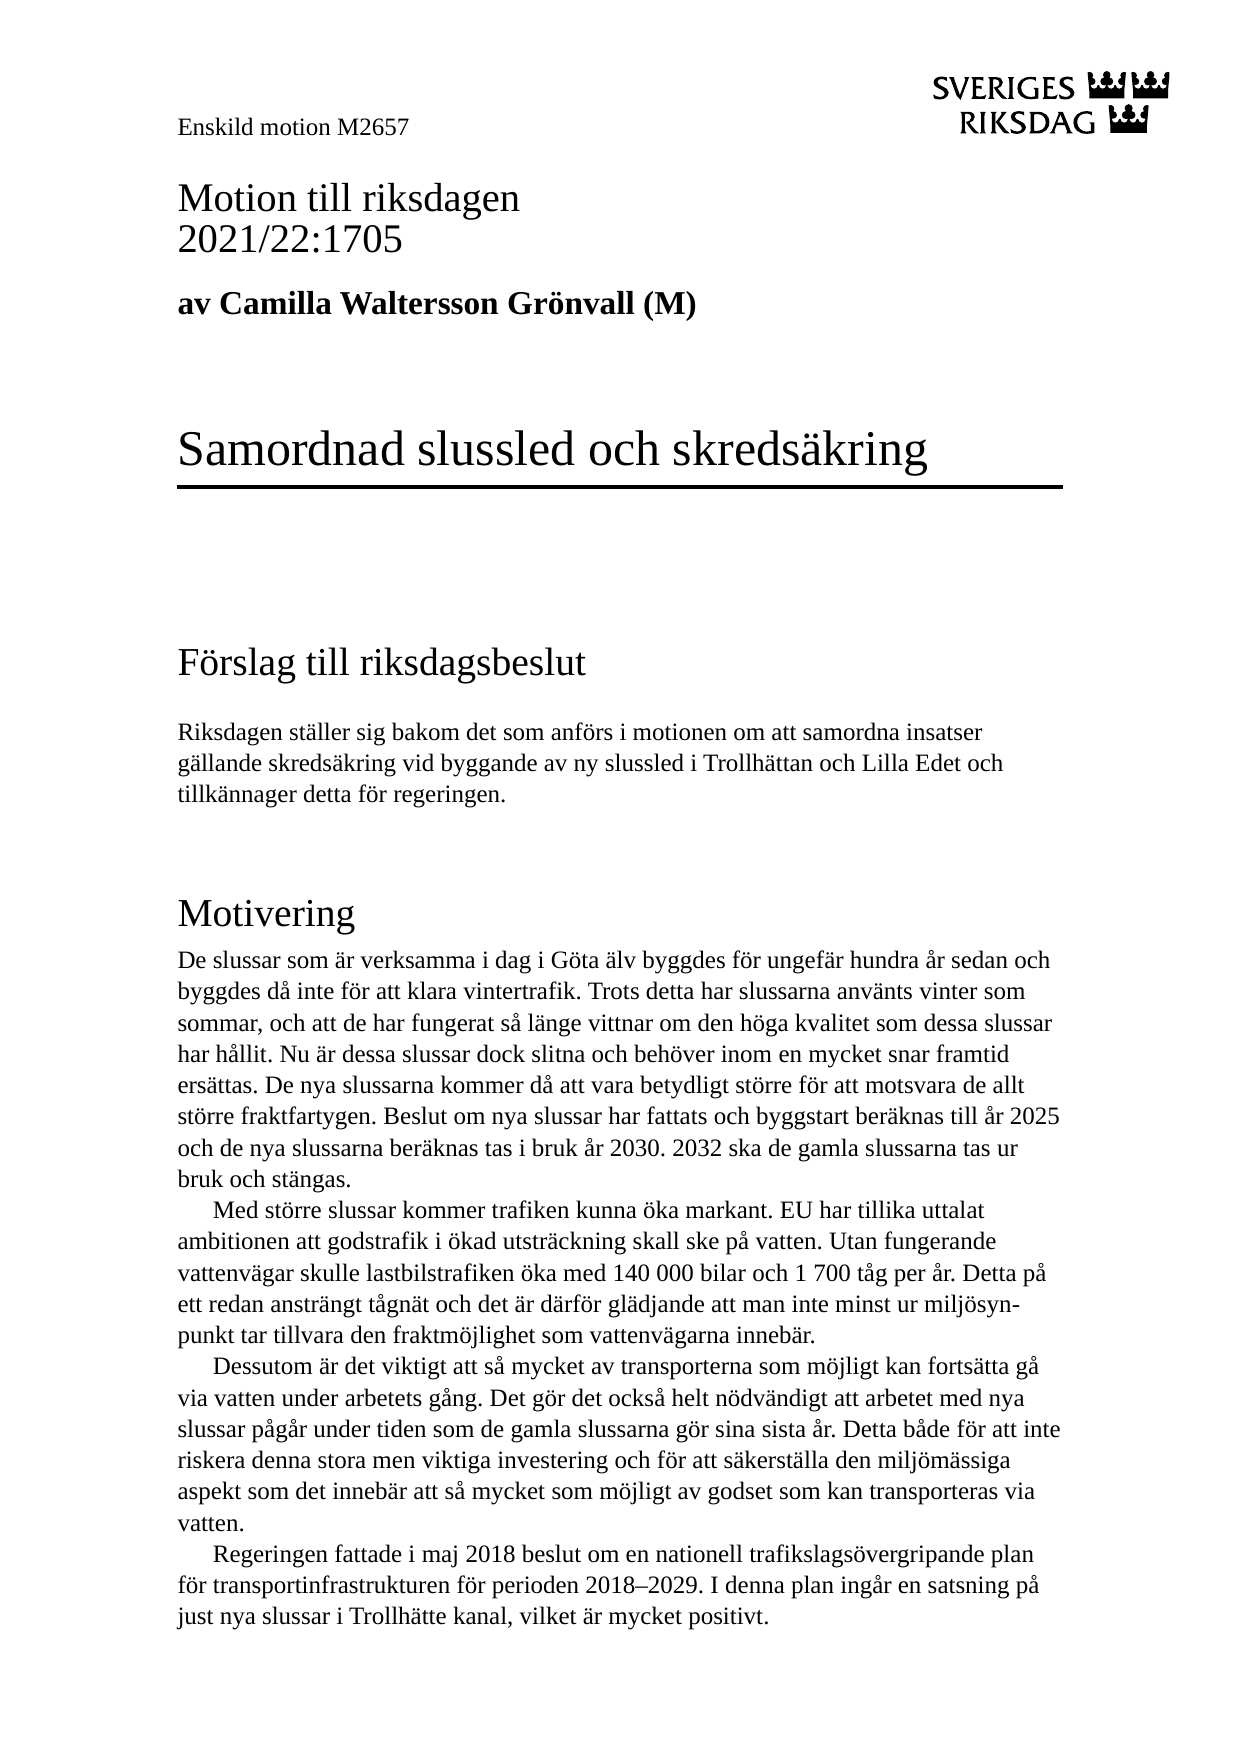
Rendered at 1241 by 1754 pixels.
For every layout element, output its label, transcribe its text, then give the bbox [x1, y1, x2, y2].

text De slussar som är verksamma i dag i Göta älv byggdes för ungefär hundra år sedan och byggdes då inte för att klara vintertrafik. Trots detta har slussarna använts vinter som sommar, och att de har fungerat så länge vittnar om den höga kvalitet som dessa slussar har hållit. Nu är dessa slussar dock slitna och behöver inom en mycket snar framtid ersättas. De nya slussarna kommer då att vara betydligt större för att motsvara de allt större fraktfartygen. Beslut om nya slussar har fattats och byggstart beräknas till år 2025 och de nya slussarna beräknas tas i bruk år 2030. 2032 ska de gamla slussarna tas ur bruk och stängas. [177, 943, 1063, 1193]
text Regeringen fattade i maj 2018 beslut om en nationell trafikslagsövergripande plan för transportinfrastrukturen för perioden 2018–2029. I denna plan ingår en satsning på just nya slussar i Trollhätte kanal, vilket är mycket positivt. [177, 1536, 1063, 1630]
text Med större slussar kommer trafiken kunna öka markant. EU har tillika uttalat ambitionen att godstrafik i ökad utsträckning skall ske på vatten. Utan fungerande vattenvägar skulle lastbilstrafiken öka med 140 000 bilar och 1 700 tåg per år. Detta på ett redan ansträngt tågnät och det är därför glädjande att man inte minst ur miljösynpunkt tar tillvara den fraktmöjlighet som vattenvägarna innebär. [177, 1193, 1063, 1349]
text Dessutom är det viktigt att så mycket av transporterna som möjligt kan fortsätta gå via vatten under arbetets gång. Det gör det också helt nödvändigt att arbetet med nya slussar pågår under tiden som de gamla slussarna gör sina sista år. Detta både för att inte riskera denna stora men viktiga investering och för att säkerställa den miljömässiga aspekt som det innebär att så mycket som möjligt av godset som kan transporteras via vatten. [177, 1349, 1063, 1536]
